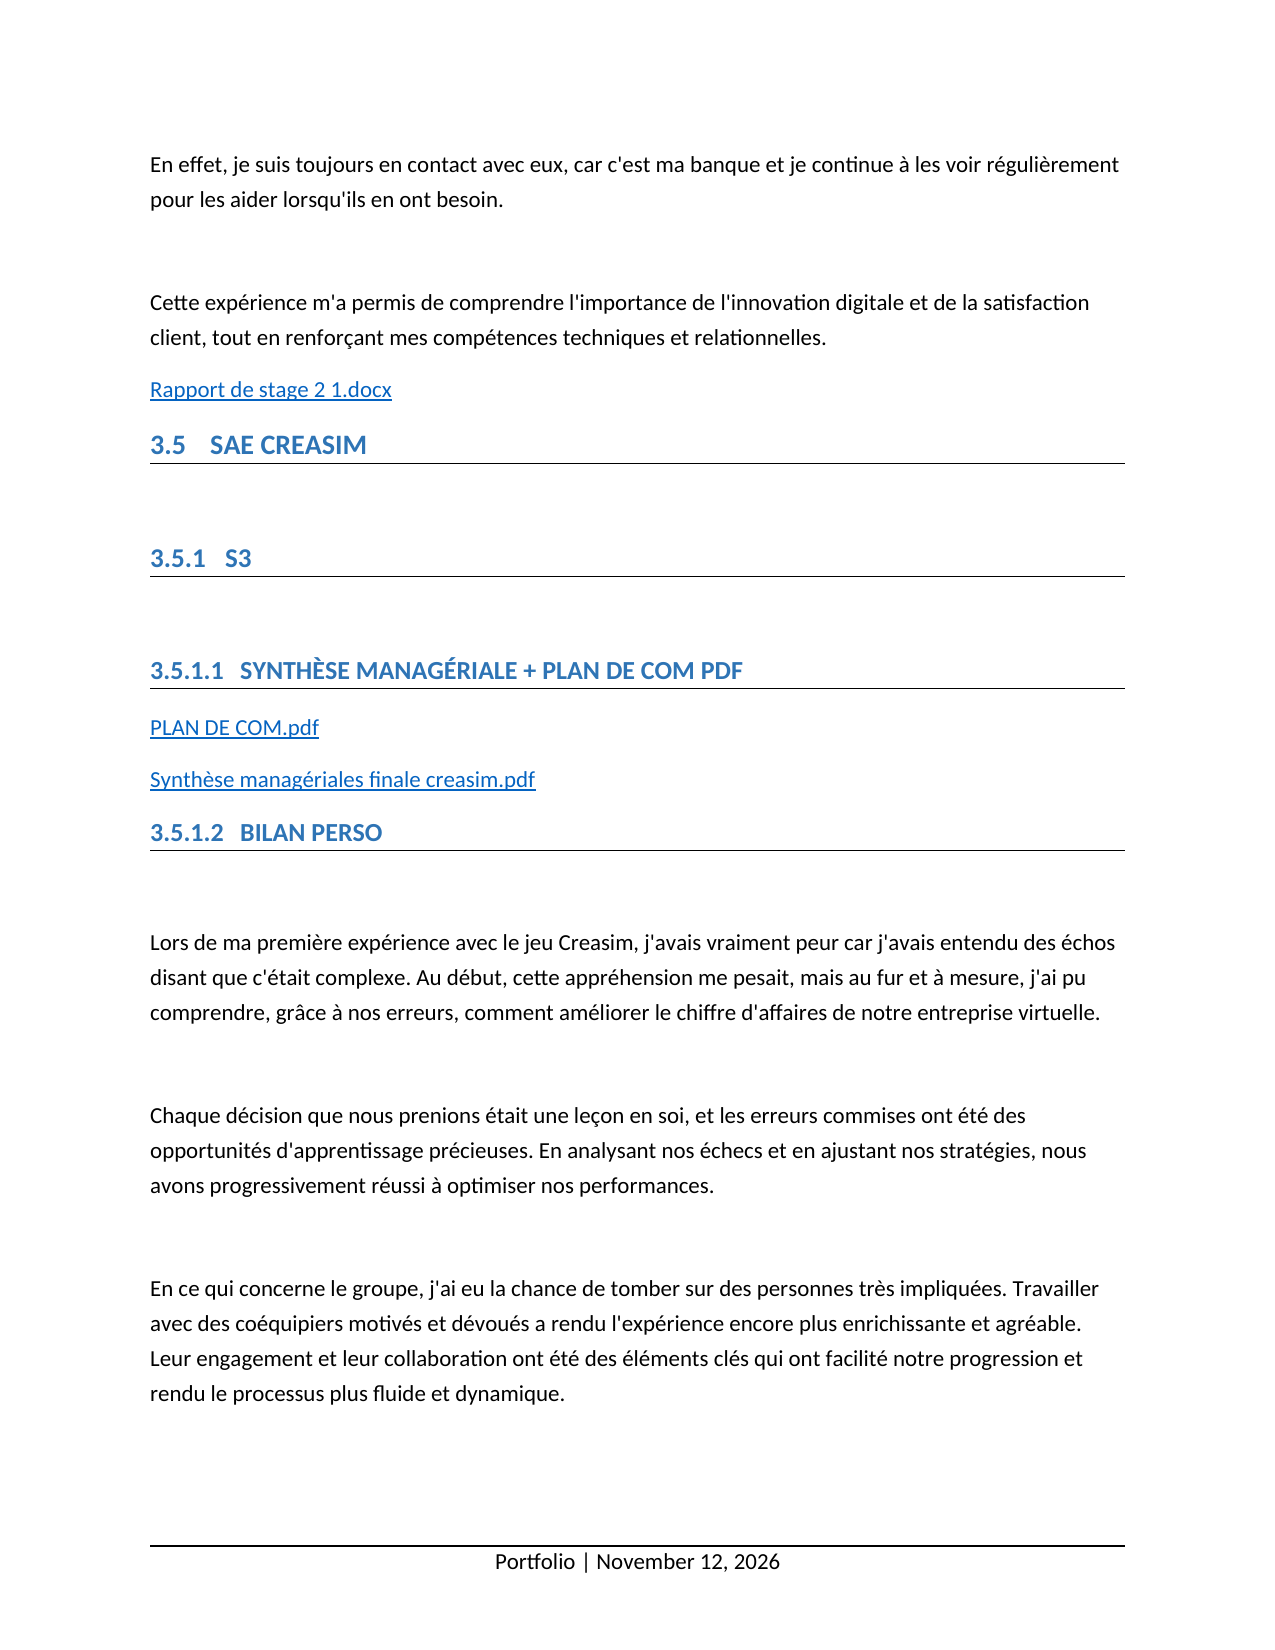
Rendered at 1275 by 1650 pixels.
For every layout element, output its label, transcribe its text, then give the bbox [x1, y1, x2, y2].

text Synthèse managériales finale creasim.pdf [150, 765, 1125, 793]
subtitle SAE CREASIM [150, 427, 1125, 463]
text Chaque décision que nous prenions était une leçon en soi, et les erreurs commises ont été des opportunités d'apprentissage précieuses. En analysant nos échecs et en ajustant nos stratégies, nous avons progressivement réussi à optimiser nos performances. [150, 1101, 1125, 1199]
subtitle S3 [150, 541, 1125, 576]
text Rapport de stage 2 1.docx [150, 375, 1125, 403]
text Cette expérience m'a permis de comprendre l'importance de l'innovation digitale et de la satisfaction client, tout en renforçant mes compétences techniques et relationnelles. [150, 288, 1125, 351]
text PLAN DE COM.pdf [150, 713, 1125, 741]
text En ce qui concerne le groupe, j'ai eu la chance de tomber sur des personnes très impliquées. Travailler avec des coéquipiers motivés et dévoués a rendu l'expérience encore plus enrichissante et agréable. Leur engagement et leur collaboration ont été des éléments clés qui ont facilité notre progression et rendu le processus plus fluide et dynamique. [150, 1274, 1125, 1407]
subtitle Bilan perso [150, 817, 1125, 850]
text En effet, je suis toujours en contact avec eux, car c'est ma banque et je continue à les voir régulièrement pour les aider lorsqu'ils en ont besoin. [150, 150, 1125, 213]
text Lors de ma première expérience avec le jeu Creasim, j'avais vraiment peur car j'avais entendu des échos disant que c'était complexe. Au début, cette appréhension me pesait, mais au fur et à mesure, j'ai pu comprendre, grâce à nos erreurs, comment améliorer le chiffre d'affaires de notre entreprise virtuelle. [150, 928, 1125, 1026]
subtitle Synthèse managériale + plan de com pdf [150, 654, 1125, 688]
